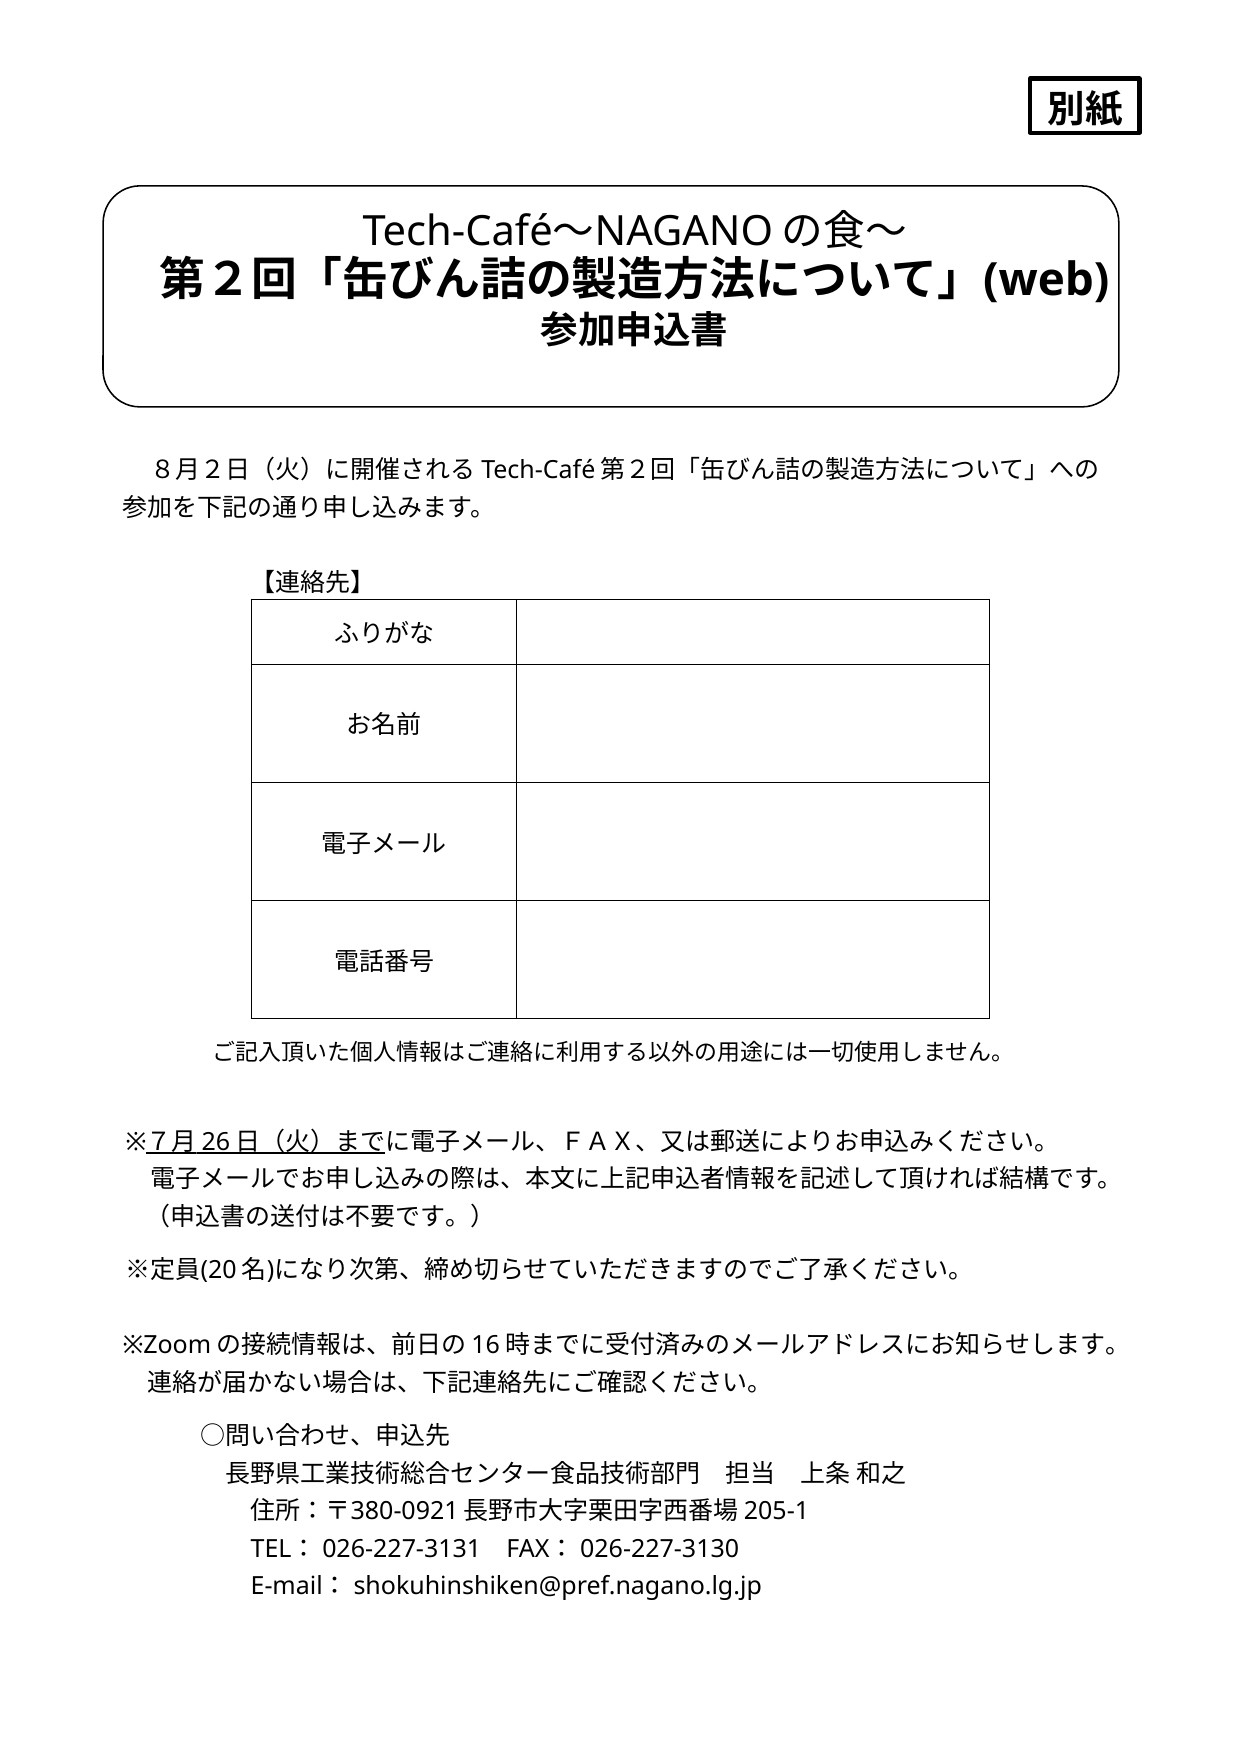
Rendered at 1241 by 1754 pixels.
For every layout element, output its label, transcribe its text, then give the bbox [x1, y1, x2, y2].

table_cell [517, 783, 989, 900]
text 電子メールでお申し込みの際は、本文に上記申込者情報を記述して頂ければ結構です。（申込書の送付は不要です。） [100, 1158, 1140, 1233]
text ※７月26日（火）までに電子メール、ＦＡＸ、又は郵送によりお申込みください。 [100, 1120, 1140, 1158]
text ※Zoomの接続情報は、前日の16時までに受付済みのメールアドレスにお知らせします。連絡が届かない場合は、下記連絡先にご確認ください。 [122, 1324, 1150, 1399]
table_cell 電子メール [252, 783, 516, 900]
text 住所：〒380-0921長野市大字栗田字西番場205-1 [100, 1490, 1140, 1527]
table_header ふりがな [252, 600, 516, 663]
table_cell お名前 [252, 665, 516, 782]
text ご記入頂いた個人情報はご連絡に利用する以外の用途には一切使用しません。 [100, 1019, 1140, 1083]
text TEL： 026-227-3131 FAX： 026-227-3130 [100, 1527, 1140, 1565]
table_cell 電話番号 [252, 901, 516, 1018]
text ※定員(20名)になり次第、締め切らせていただきますのでご了承ください。 [100, 1249, 1140, 1286]
table_cell [517, 901, 989, 1018]
text ８月２日（火）に開催される Tech-Café第２回「缶びん詰の製造方法について」への [100, 448, 1140, 486]
text ○問い合わせ、申込先 [100, 1415, 1140, 1452]
text 長野県工業技術総合センター食品技術部門 担当 上条 和之 [100, 1452, 1140, 1490]
table_header [517, 600, 989, 663]
table_cell [517, 665, 989, 782]
text E-mail： shokuhinshiken@pref.nagano.lg.jp [100, 1565, 1140, 1602]
text 参加を下記の通り申し込みます。 [122, 486, 1140, 523]
text 【連絡先】 [100, 561, 1140, 598]
